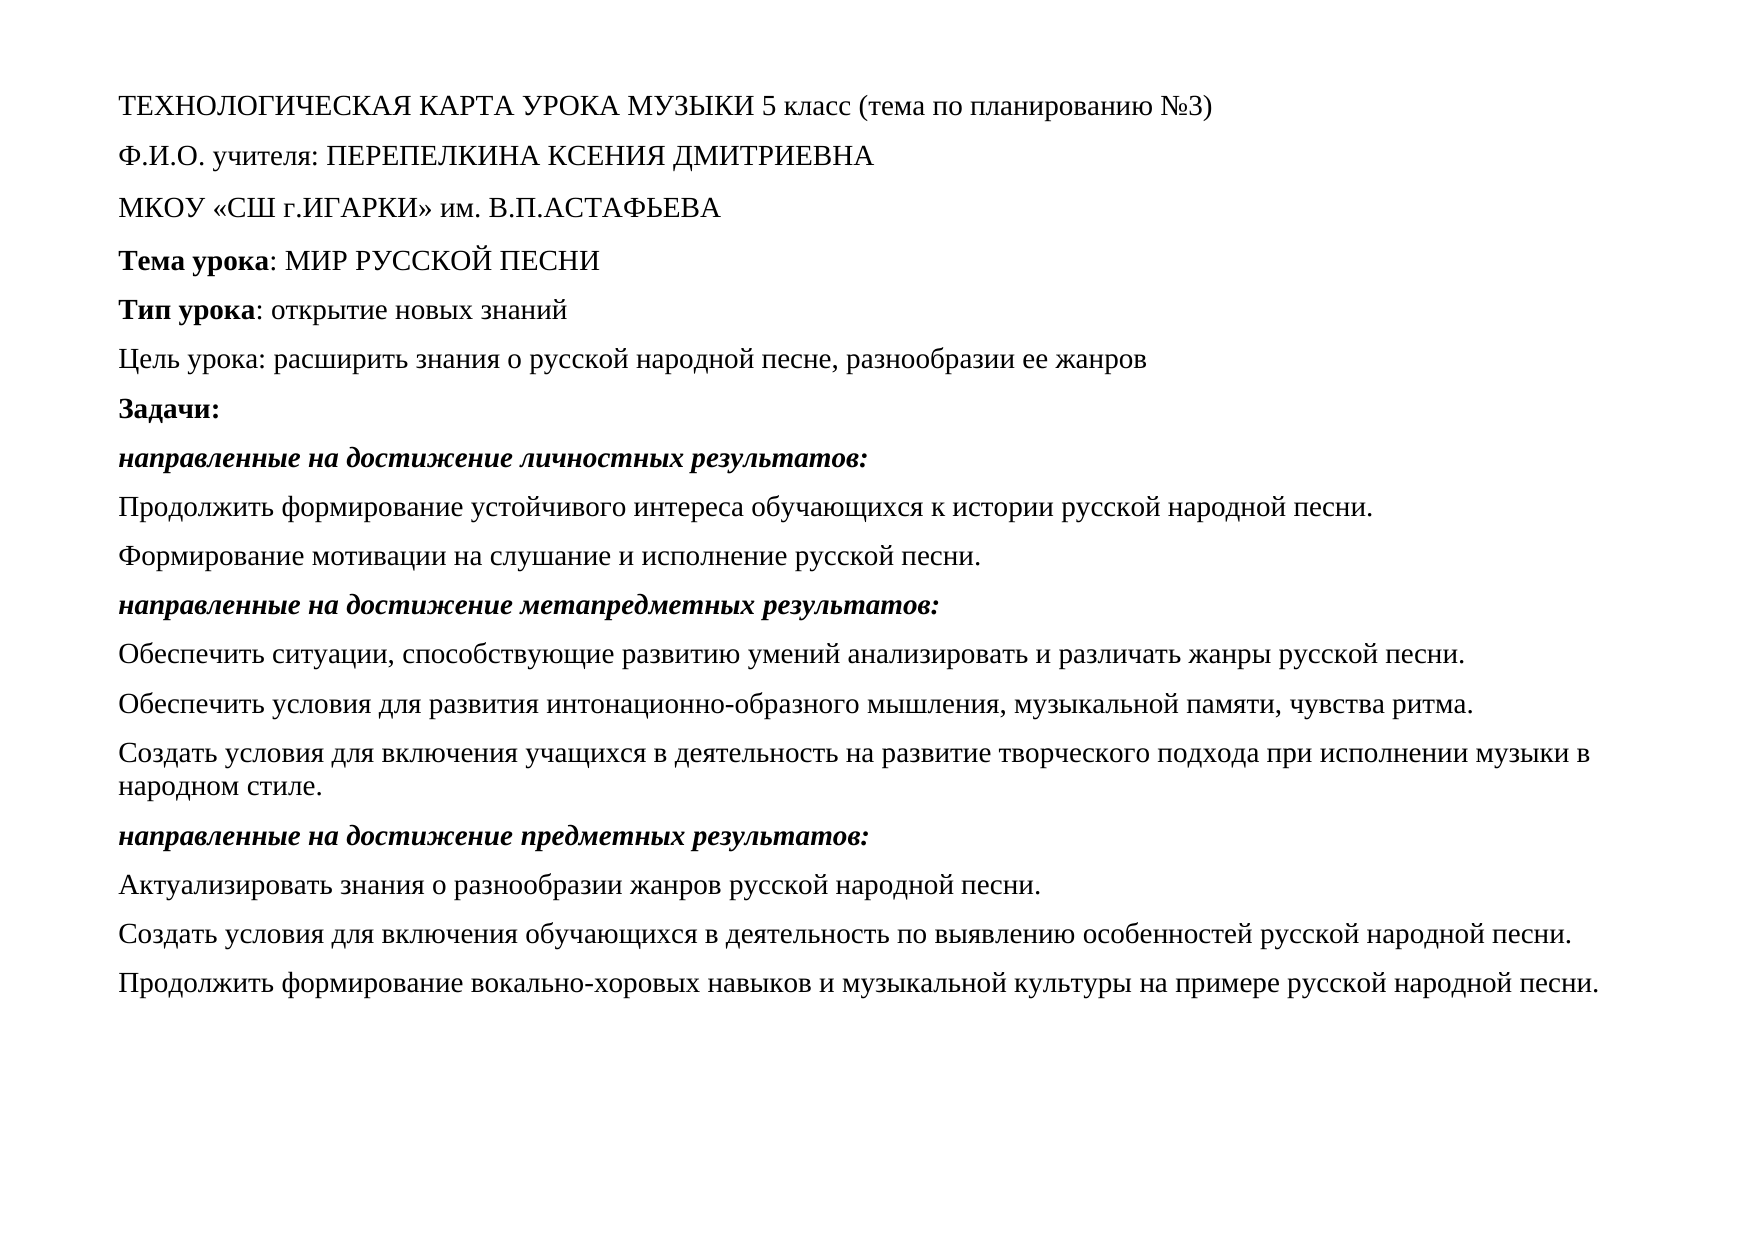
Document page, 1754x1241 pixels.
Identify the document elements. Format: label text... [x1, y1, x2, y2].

text направленные на достижение личностных результатов: [118, 440, 1636, 473]
text Продолжить формирование вокально-хоровых навыков и музыкальной культуры на примере русской народной песни. [118, 965, 1636, 999]
text Создать условия для включения учащихся в деятельность на развитие творческого подхода при исполнении музыки в народном стиле. [118, 735, 1636, 802]
text Создать условия для включения обучающихся в деятельность по выявлению особенностей русской народной песни. [118, 916, 1636, 949]
text Актуализировать знания о разнообразии жанров русской народной песни. [118, 867, 1636, 900]
text направленные на достижение метапредметных результатов: [118, 587, 1636, 621]
text ТЕХНОЛОГИЧЕСКАЯ КАРТА УРОКА МУЗЫКИ 5 класс (тема по планированию №3) [118, 88, 1636, 122]
text МКОУ «СШ г.ИГАРКИ» им. В.П.АСТАФЬЕВА [118, 191, 1636, 224]
text Обеспечить условия для развития интонационно-образного мышления, музыкальной памяти, чувства ритма. [118, 686, 1636, 719]
text Цель урока: расширить знания о русской народной песне, разнообразии ее жанров [118, 342, 1636, 375]
text Обеспечить ситуации, способствующие развитию умений анализировать и различать жанры русской песни. [118, 637, 1636, 670]
text Ф.И.О. учителя: ПЕРЕПЕЛКИНА КСЕНИЯ ДМИТРИЕВНА [118, 138, 1636, 171]
text Тема урока: МИР РУССКОЙ ПЕСНИ [118, 243, 1636, 277]
text направленные на достижение предметных результатов: [118, 818, 1636, 851]
text Продолжить формирование устойчивого интереса обучающихся к истории русской народной песни. [118, 489, 1636, 523]
text Задачи: [118, 391, 1636, 424]
text Формирование мотивации на слушание и исполнение русской песни. [118, 538, 1636, 572]
text Тип урока: открытие новых знаний [118, 292, 1636, 326]
